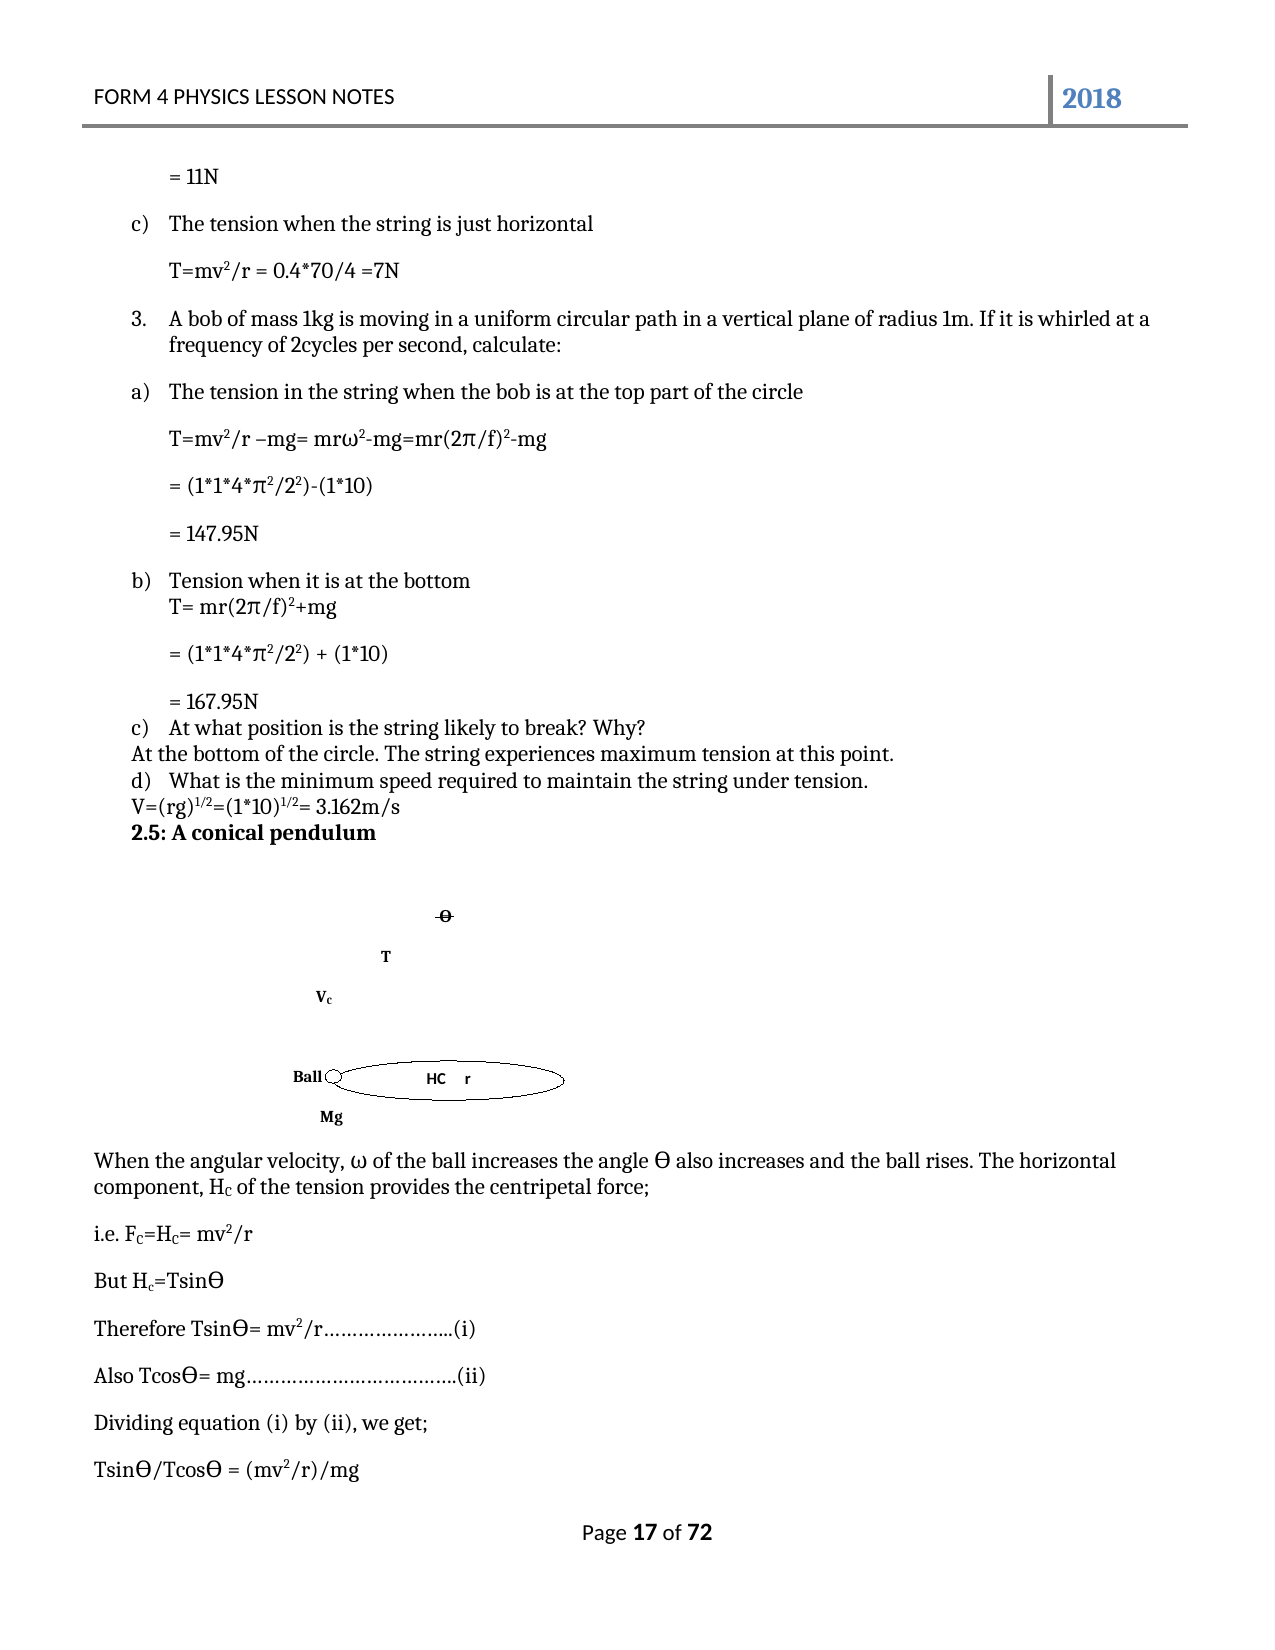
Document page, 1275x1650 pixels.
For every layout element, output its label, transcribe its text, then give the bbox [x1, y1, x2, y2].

text Mg [94, 1107, 1200, 1127]
text 2.5: A conical pendulum [131, 820, 1200, 847]
text Ball [94, 1067, 1200, 1087]
text TsinƟ/TcosƟ = (mv2/r)/mg [94, 1457, 1200, 1483]
list Tension when it is at the bottom [131, 568, 1200, 594]
text = (1*1*4*π2/22) + (1*10) [169, 641, 1200, 668]
list The tension when the string is just horizontal [131, 211, 1200, 237]
text Ɵ [131, 907, 1200, 927]
text = 147.95N [169, 521, 1200, 547]
text When the angular velocity, ω of the ball increases the angle Ɵ also increases and the ball rises. The horizontal component, HC of the tension provides the centripetal force; [94, 1147, 1200, 1200]
list A bob of mass 1kg is moving in a uniform circular path in a vertical plane of radius 1m. If it is whirled at a frequency of 2cycles per second, calculate: [131, 305, 1200, 358]
text = 167.95N [169, 688, 1200, 715]
text T [94, 947, 1200, 967]
text i.e. FC=HC= mv2/r [94, 1221, 1200, 1247]
text Also TcosƟ= mg……………………………….(ii) [94, 1362, 1200, 1389]
text Therefore TsinƟ= mv2/r…………………..(i) [94, 1315, 1200, 1342]
list What is the minimum speed required to maintain the string under tension. [131, 767, 1200, 794]
text Dividing equation (i) by (ii), we get; [94, 1410, 1200, 1436]
text V=(rg)1/2=(1*10)1/2= 3.162m/s [131, 794, 1200, 820]
text = (1*1*4*π2/22)-(1*10) [169, 473, 1200, 500]
text = 11N [169, 164, 1200, 190]
text But Hc=TsinƟ [94, 1268, 1200, 1294]
text T= mr(2π/f)2+mg [169, 594, 1200, 620]
text At the bottom of the circle. The string experiences maximum tension at this point. [131, 741, 1200, 767]
list At what position is the string likely to break? Why? [131, 715, 1200, 741]
text T=mv2/r –mg= mrω2-mg=mr(2π/f)2-mg [169, 426, 1200, 452]
list The tension in the string when the bob is at the top part of the circle [131, 379, 1200, 405]
text VC [94, 987, 1200, 1007]
text T=mv2/r = 0.4*70/4 =7N [169, 258, 1200, 284]
